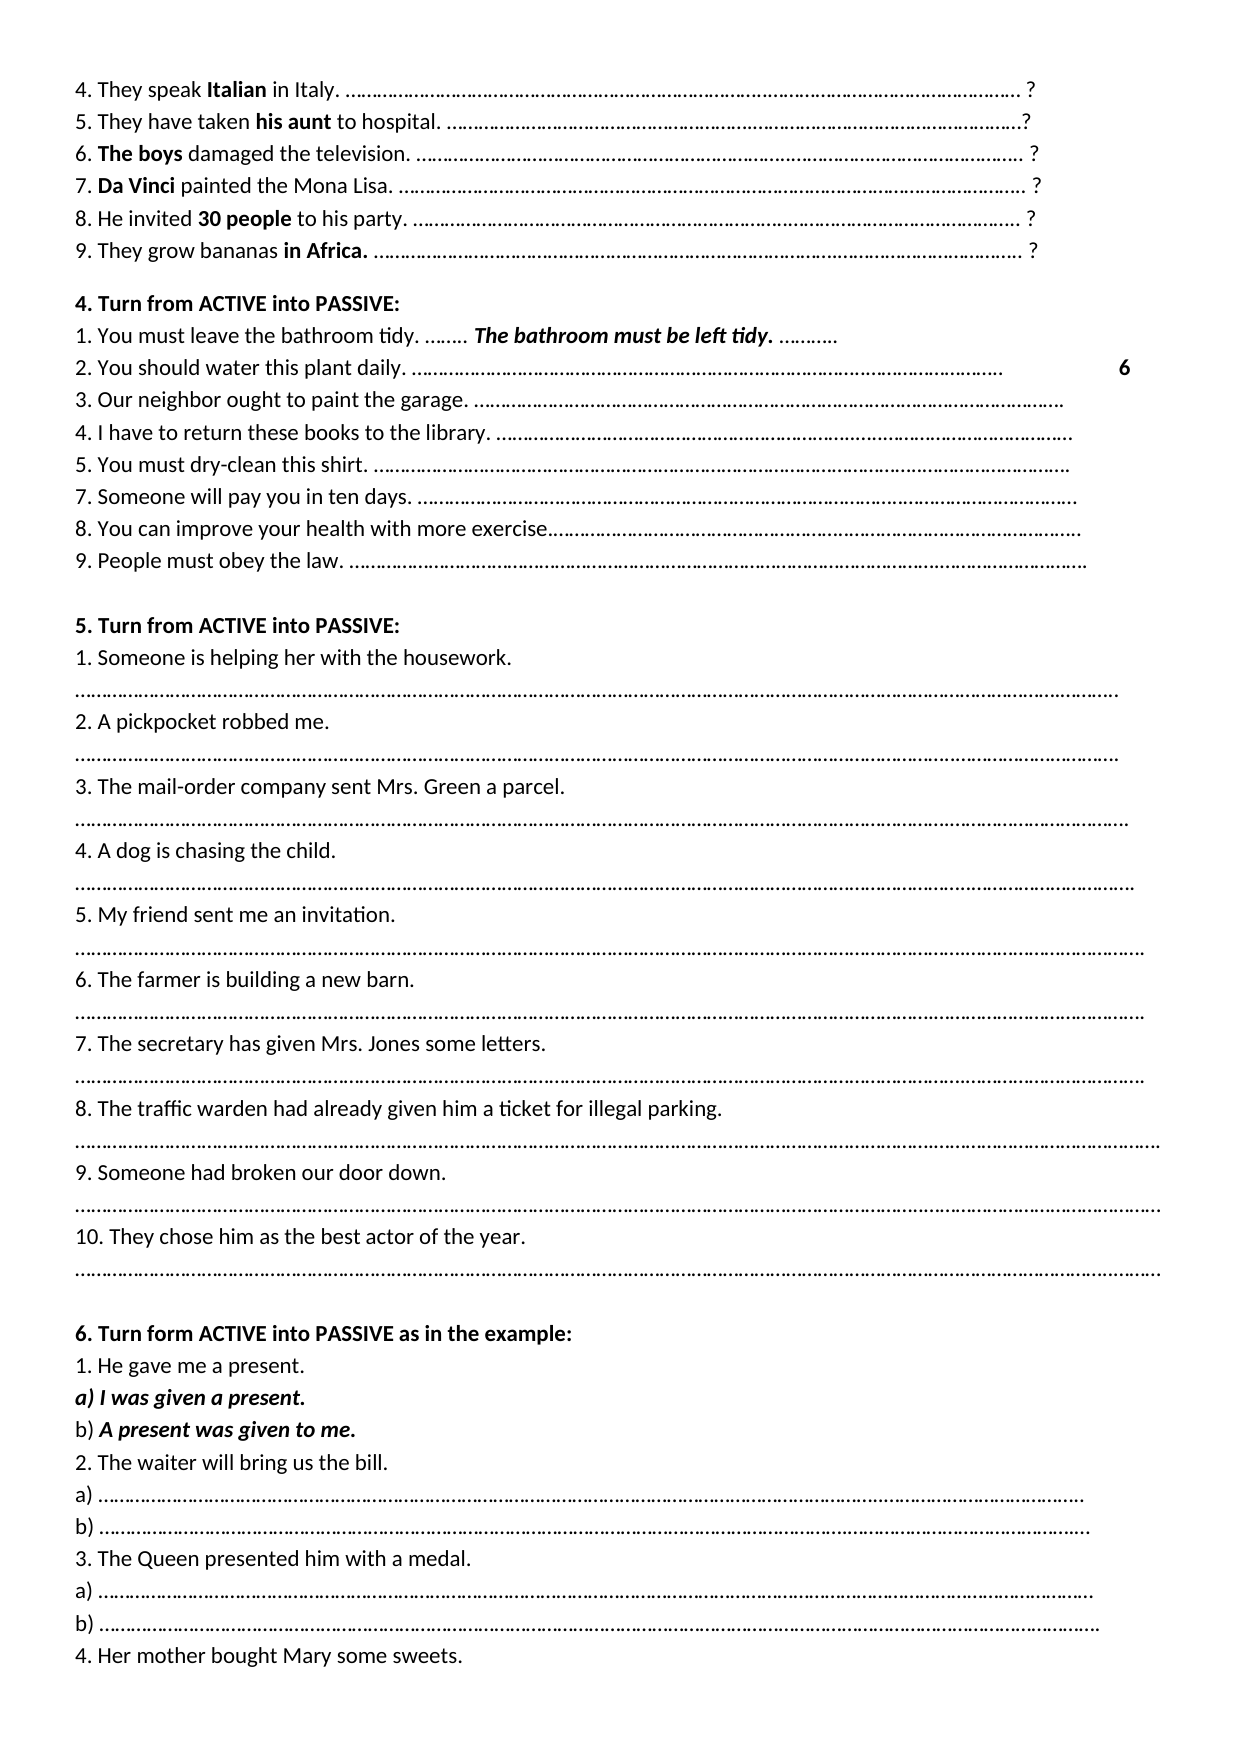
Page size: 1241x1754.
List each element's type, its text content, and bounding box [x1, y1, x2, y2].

text 8. You can improve your health with more exercise.………………………………………………..…………………………………….. 9. People must obey the law. ………………………………………………………………………………………………….………………………. 5. Turn from ACTIVE into PASSIVE: 1. Someone is helping her with the housework. …………………………………………………………………………………………………………………………………………………………………….……….. 2. A pickpocket robbed me. …………………………………………………………………………………………………………………………………………………..…………………………. 3. The mail-order company sent Mrs. Green a parcel. ………………………………………………………………………………………………………………………………………………….……………………………. 4. A dog is chasing the child. ……………………………………………………………………………………………………………………………………………………..…………………………. 5. My friend sent me an invitation. …………………………………………………………………………………………………………………………………………………….……………………………. 6. The farmer is building a new barn. ……………………………………………………………………………………………………………………………………………….…………………………………. 7. The secretary has given Mrs. Jones some letters. …………………………………………………………………………………………………………………………………………………….……………………………. 8. The traffic warden had already given him a ticket for illegal parking. ……………………………………………………………………………………………………………………………………………….……………………………………. 9. Someone had broken our door down. ……………………………………………………………………………………………………………………………………………..……………………………………… 10. They chose him as the best actor of the year. ……………………………………………………………………………………………………………………………………………………………………………..……… [75, 514, 1165, 1283]
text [75, 1319, 1165, 1669]
text 4. Turn from ACTIVE into PASSIVE: 1. You must leave the bathroom tidy. …….. The bathroom must be left tidy. ……….. 2. You should water this plant daily. …………………………………………………………………………..…………………….. 6 3. Our neighbor ought to paint the garage. …………………………………………………………………………………………………. 4. I have to return these books to the library. …………………………………………………………..…..……………………………… 5. You must dry-clean this shirt. …………………………………………………………………………………………..………………………. 7. Someone will pay you in ten days. ………………………………………………………………………………..…………………………… [75, 289, 1165, 510]
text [75, 75, 1165, 264]
